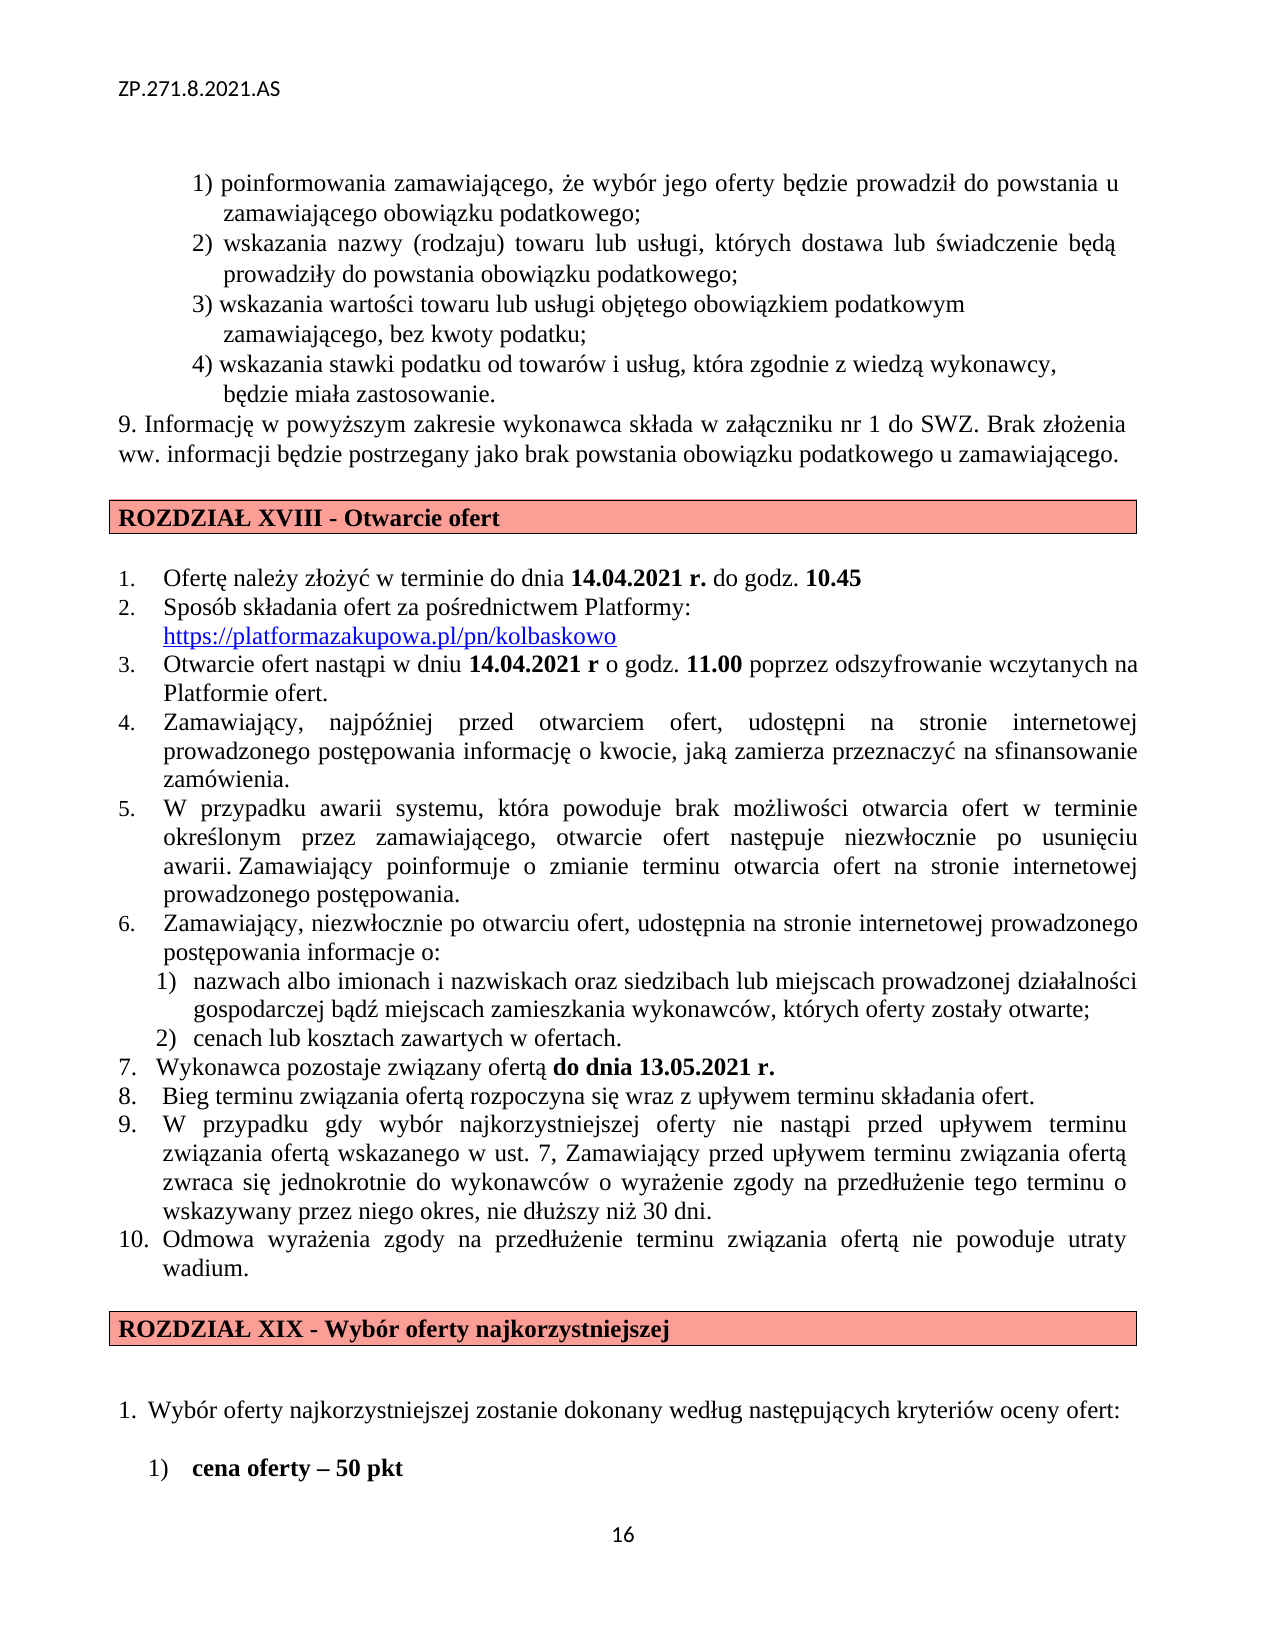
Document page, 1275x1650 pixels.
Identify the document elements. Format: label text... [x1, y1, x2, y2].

list cenach lub kosztach zawartych w ofertach. [156, 1023, 1139, 1052]
text 9. W przypadku gdy wybór najkorzystniejszej oferty nie nastąpi przed upływem terminu związania ofertą wskazanego w ust. 7, Zamawiający przed upływem terminu związania ofertą zwraca się jednokrotnie do wykonawców o wyrażenie zgody na przedłużenie tego terminu o wskazywany przez niego okres, nie dłuższy niż 30 dni. [118, 1109, 1127, 1224]
text 1) poinformowania zamawiającego, że wybór jego oferty będzie prowadził do powstania u zamawiającego obowiązku podatkowego; [148, 168, 1127, 227]
list Zamawiający, najpóźniej przed otwarciem ofert, udostępni na stronie internetowej prowadzonego postępowania informację o kwocie, jaką zamierza przeznaczyć na sfinansowanie zamówienia. [118, 707, 1139, 793]
text 10. Odmowa wyrażenia zgody na przedłużenie terminu związania ofertą nie powoduje utraty wadium. [118, 1224, 1127, 1282]
text ROZDZIAŁ XIX - Wybór oferty najkorzystniejszej [110, 1312, 1136, 1345]
list Zamawiający, niezwłocznie po otwarciu ofert, udostępnia na stronie internetowej prowadzonego postępowania informacje o: [118, 908, 1139, 966]
text 1) cena oferty – 50 pkt [148, 1453, 1127, 1482]
list nazwach albo imionach i nazwiskach oraz siedzibach lub miejscach prowadzonej działalności gospodarczej bądź miejscach zamieszkania wykonawców, których oferty zostały otwarte; [156, 966, 1139, 1023]
text 8. Bieg terminu związania ofertą rozpoczyna się wraz z upływem terminu składania ofert. [118, 1081, 1139, 1109]
text ROZDZIAŁ XVIII - Otwarcie ofert [110, 501, 1136, 533]
list W przypadku awarii systemu, która powoduje brak możliwości otwarcia ofert w terminie określonym przez zamawiającego, otwarcie ofert następuje niezwłocznie po usunięciu awarii. Zamawiający poinformuje o zmianie terminu otwarcia ofert na stronie internetowej prowadzonego postępowania. [118, 793, 1139, 908]
text 3) wskazania wartości towaru lub usługi objętego obowiązkiem podatkowym zamawiającego, bez kwoty podatku; [148, 289, 1127, 348]
text 2) wskazania nazwy (rodzaju) towaru lub usługi, których dostawa lub świadczenie będą prowadziły do powstania obowiązku podatkowego; [148, 228, 1127, 287]
text 4) wskazania stawki podatku od towarów i usług, która zgodnie z wiedzą wykonawcy, będzie miała zastosowanie. [148, 349, 1127, 408]
list Ofertę należy złożyć w terminie do dnia 14.04.2021 r. do godz. 10.45 [118, 563, 1139, 592]
list Otwarcie ofert nastąpi w dniu 14.04.2021 r o godz. 11.00 poprzez odszyfrowanie wczytanych na Platformie ofert. [118, 649, 1139, 707]
text 7. Wykonawca pozostaje związany ofertą do dnia 13.05.2021 r. [118, 1052, 1139, 1081]
text 9. Informację w powyższym zakresie wykonawca składa w załączniku nr 1 do SWZ. Brak złożenia ww. informacji będzie postrzegany jako brak powstania obowiązku podatkowego u zamawiającego. [118, 409, 1127, 468]
list Wybór oferty najkorzystniejszej zostanie dokonany według następujących kryteriów oceny ofert: [118, 1395, 1127, 1424]
list Sposób składania ofert za pośrednictwem Platformy: https://platformazakupowa.pl/pn/kolbaskowo [118, 592, 1139, 649]
